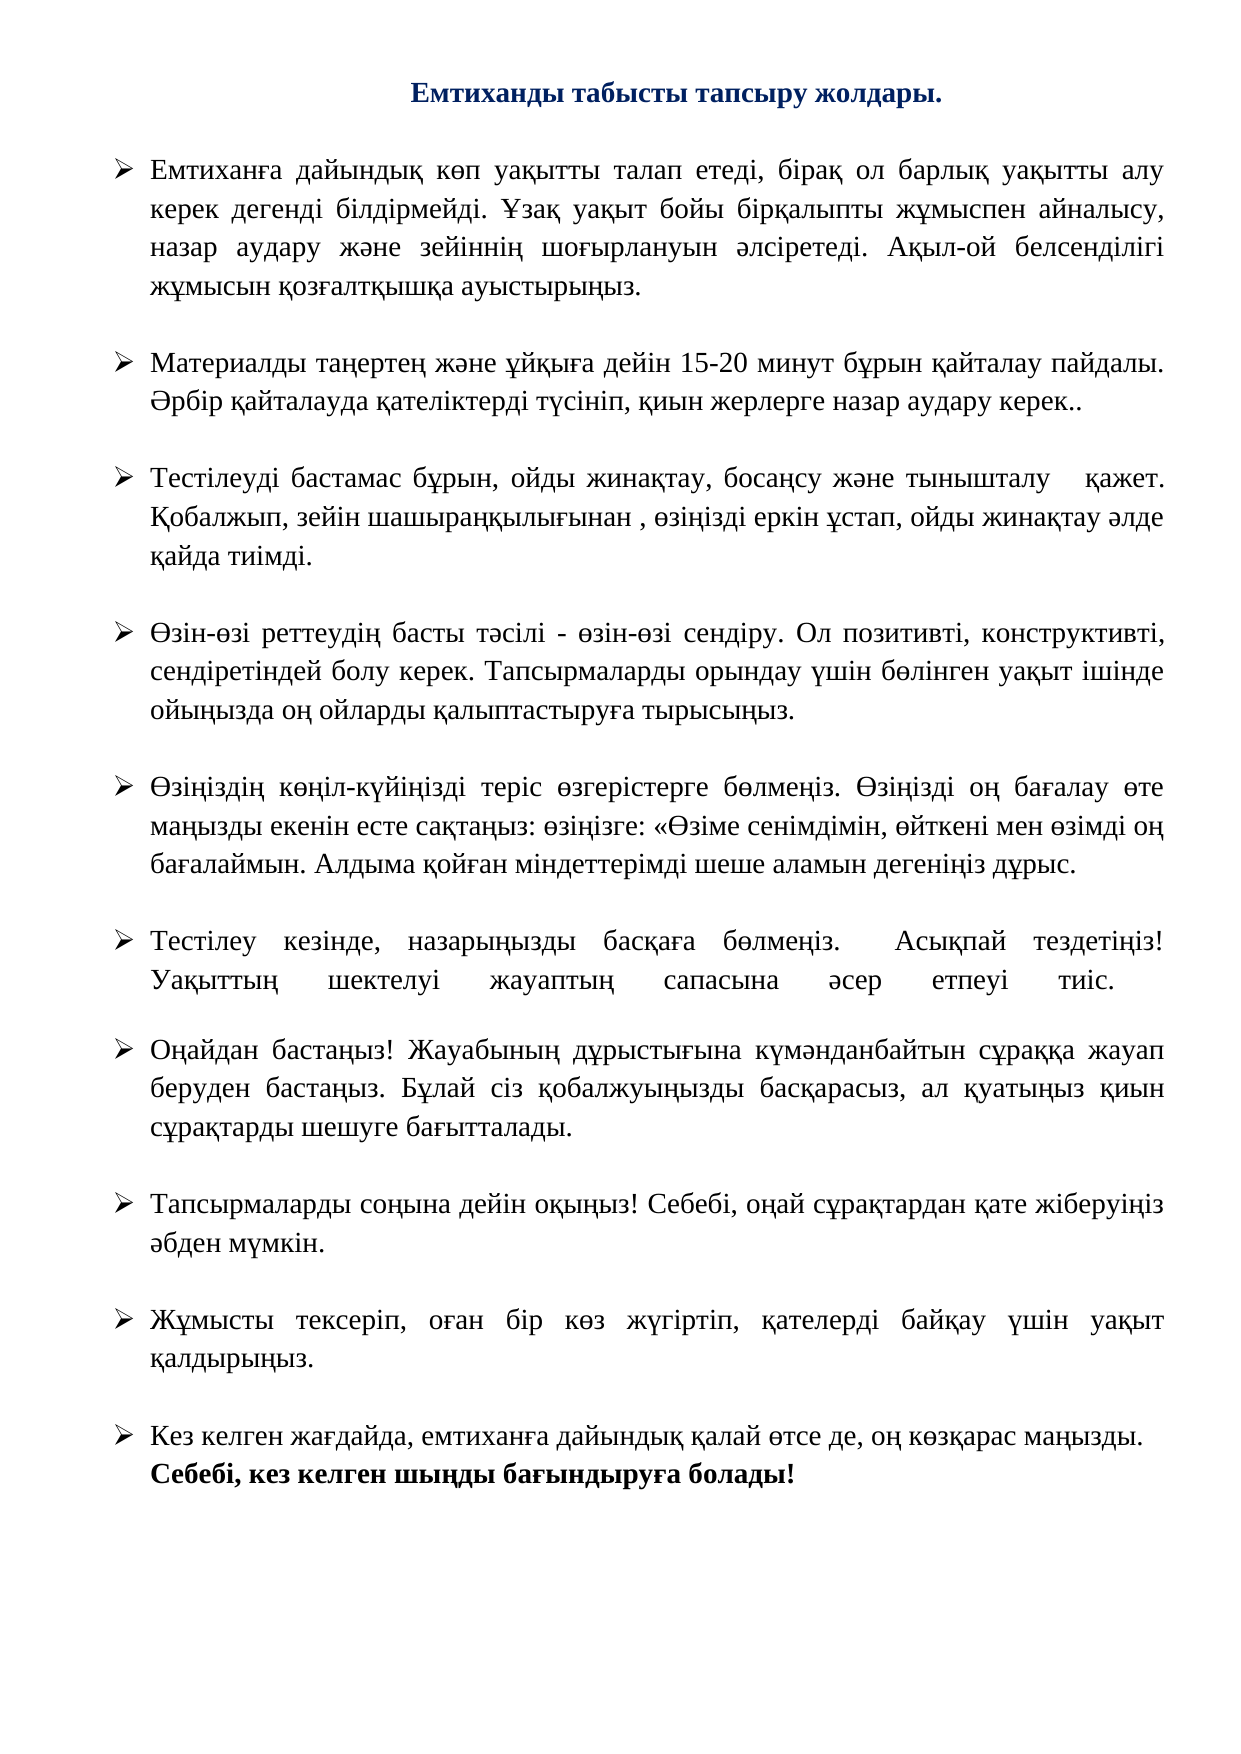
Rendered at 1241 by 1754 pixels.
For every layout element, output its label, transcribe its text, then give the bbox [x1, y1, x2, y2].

list Тапсырмаларды соңына дейін оқыңыз! Себебі, оңай сұрақтардан қате жіберуіңіз әбден мүмкін. [112, 1186, 1165, 1258]
list Тестілеу кезінде, назарыңызды басқаға бөлмеңіз. Асықпай тездетіңіз! Уақыттың шектелуі жауаптың сапасына әсер етпеуі тиіс. [112, 923, 1165, 1028]
list Өзіңіздің көңіл-күйіңізді теріс өзгерістерге бөлмеңіз. Өзіңізді оң бағалау өте маңызды екенін есте сақтаңыз: өзіңізге: «Өзіме сенімдімін, өйткені мен өзімді оң бағалаймын. Алдыма қойған міндеттерімді шеше аламын дегеніңіз дұрыс. [112, 769, 1165, 880]
list Жұмысты тексеріп, оған бір көз жүгіртіп, қателерді байқау үшін уақыт қалдырыңыз. [112, 1302, 1165, 1374]
list Оңайдан бастаңыз! Жауабының дұрыстығына күмәнданбайтын сұраққа жауап беруден бастаңыз. Бұлай сіз қобалжуыңызды басқарасыз, ал қуатыңыз қиын сұрақтарды шешуге бағытталады. [112, 1032, 1165, 1143]
list Материалды таңертең және ұйқыға дейін 15-20 минут бұрын қайталау пайдалы. Әрбір қайталауда қателіктерді түсініп, қиын жерлерге назар аудару керек.. [112, 345, 1165, 417]
list Себебі, кез келген шыңды бағындыруға болады! [150, 1456, 1165, 1490]
list Тестілеуді бастамас бұрын, ойды жинақтау, босаңсу және тынышталу қажет. Қобалжып, зейін шашыраңқылығынан , өзіңізді еркін ұстап, ойды жинақтау әлде қайда тиімді. [112, 461, 1165, 571]
text Емтиханды табысты тапсыру жолдары. [187, 75, 1165, 108]
list Кез келген жағдайда, емтиханға дайындық қалай өтсе де, оң көзқарас маңызды. [112, 1418, 1165, 1451]
list Өзін-өзі реттеудің басты тәсілі - өзін-өзі сендіру. Ол позитивті, конструктивті, сендіретіндей болу керек. Тапсырмаларды орындау үшін бөлінген уақыт ішінде ойыңызда оң ойларды қалыптастыруға тырысыңыз. [112, 615, 1165, 726]
list Емтиханға дайындық көп уақытты талап етеді, бірақ ол барлық уақытты алу керек дегенді білдірмейді. Ұзақ уақыт бойы бірқалыпты жұмыспен айналысу, назар аудару және зейіннің шоғырлануын әлсіретеді. Ақыл-ой белсенділігі жұмысын қозғалтқышқа ауыстырыңыз. [112, 152, 1165, 301]
